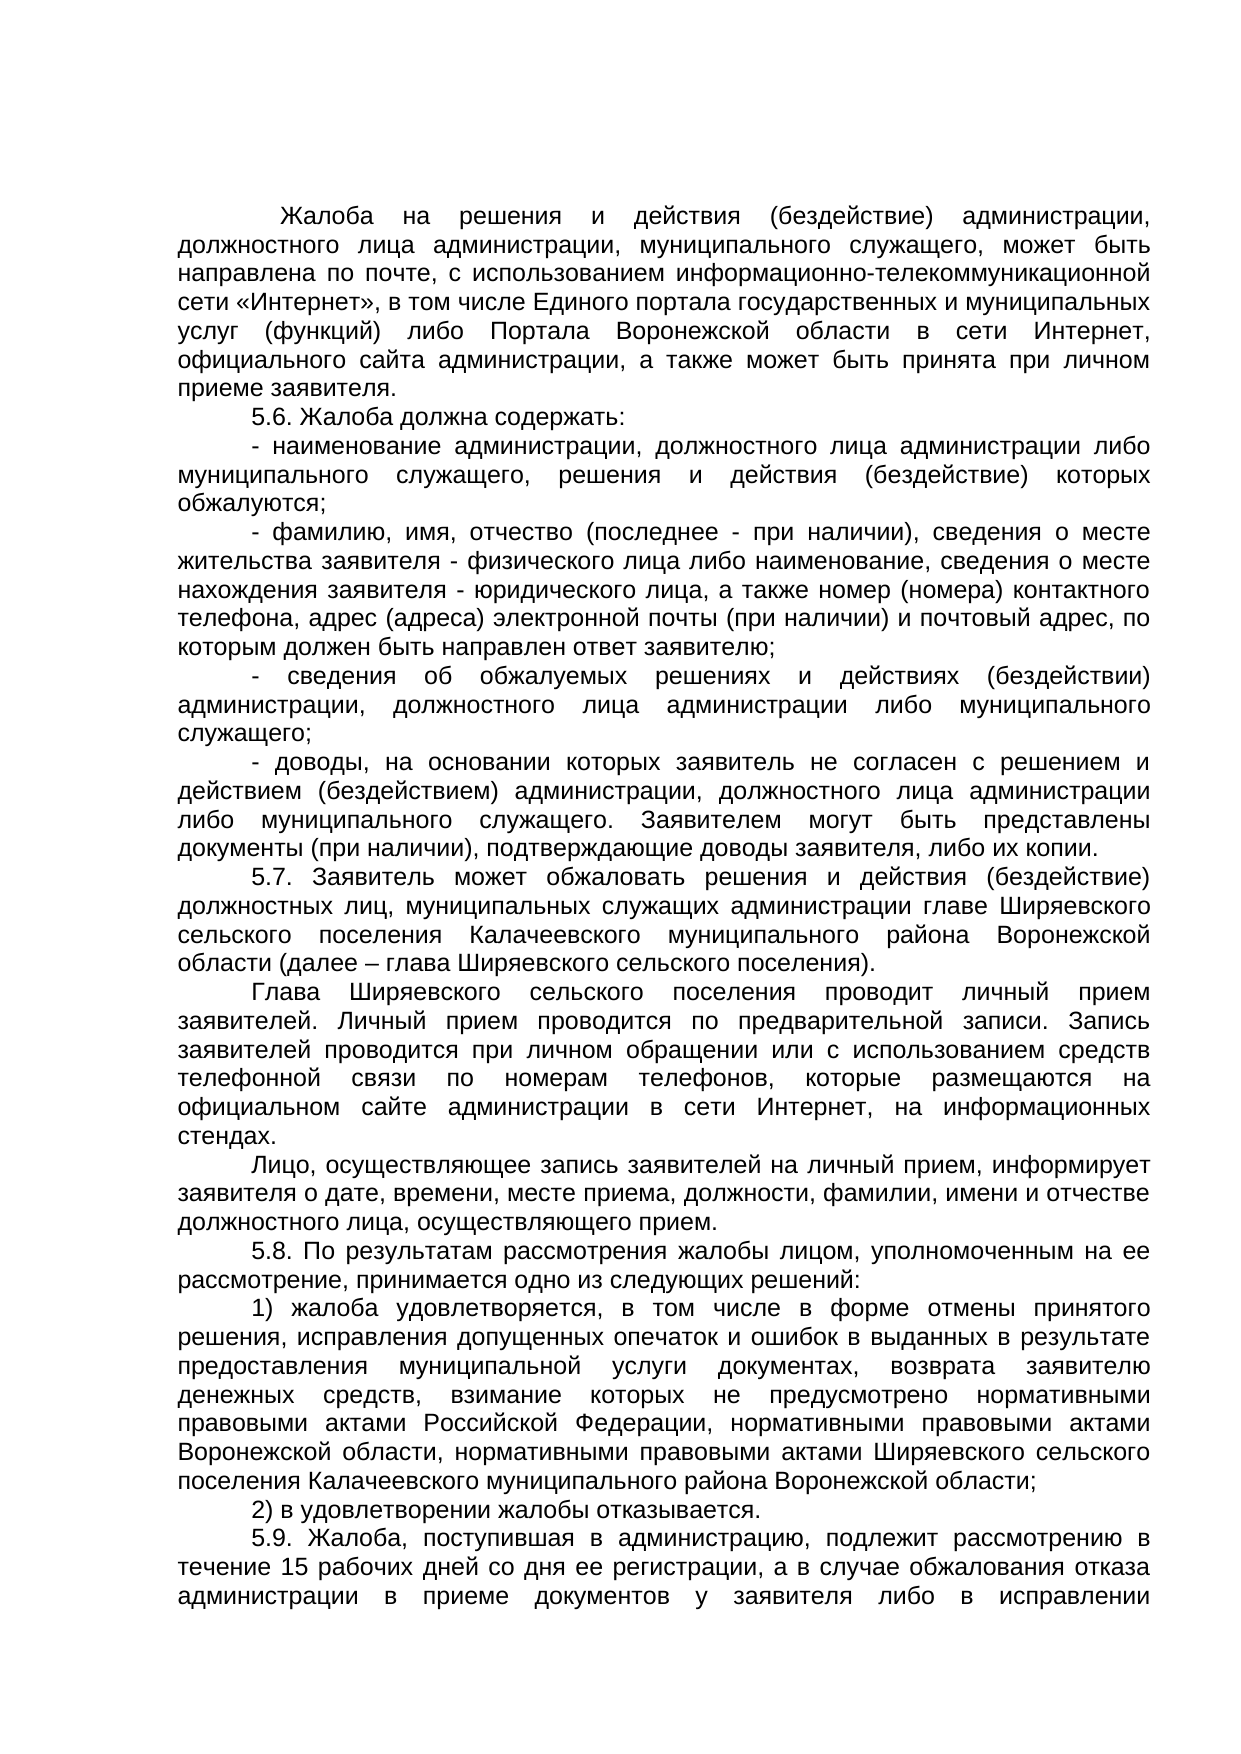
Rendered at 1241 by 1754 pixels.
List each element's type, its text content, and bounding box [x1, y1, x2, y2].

text Жалоба на решения и действия (бездействие) администрации, должностного лица администрации, муниципального служащего, может быть направлена по почте, с использованием информационно-телекоммуникационной сети «Интернет», в том числе Единого портала государственных и муниципальных услуг (функций) либо Портала Воронежской области в сети Интернет, официального сайта администрации, а также может быть принята при личном приеме заявителя. [177, 201, 1152, 402]
text 5.8. По результатам рассмотрения жалобы лицом, уполномоченным на ее рассмотрение, принимается одно из следующих решений: [177, 1236, 1152, 1293]
text 5.6. Жалоба должна содержать: [177, 402, 1152, 431]
text - доводы, на основании которых заявитель не согласен с решением и действием (бездействием) администрации, должностного лица администрации либо муниципального служащего. Заявителем могут быть представлены документы (при наличии), подтверждающие доводы заявителя, либо их копии. [177, 747, 1152, 862]
text 2) в удовлетворении жалобы отказывается. [177, 1494, 1152, 1523]
text 5.7. Заявитель может обжаловать решения и действия (бездействие) должностных лиц, муниципальных служащих администрации главе Ширяевского сельского поселения Калачеевского муниципального района Воронежской области (далее – глава Ширяевского сельского поселения). [177, 862, 1152, 977]
text 1) жалоба удовлетворяется, в том числе в форме отмены принятого решения, исправления допущенных опечаток и ошибок в выданных в результате предоставления муниципальной услуги документах, возврата заявителю денежных средств, взимание которых не предусмотрено нормативными правовыми актами Российской Федерации, нормативными правовыми актами Воронежской области, нормативными правовыми актами Ширяевского сельского поселения Калачеевского муниципального района Воронежской области; [177, 1293, 1152, 1494]
text Лицо, осуществляющее запись заявителей на личный прием, информирует заявителя о дате, времени, месте приема, должности, фамилии, имени и отчестве должностного лица, осуществляющего прием. [177, 1149, 1152, 1236]
text - наименование администрации, должностного лица администрации либо муниципального служащего, решения и действия (бездействие) которых обжалуются; [177, 431, 1152, 517]
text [177, 1523, 1152, 1609]
text Глава Ширяевского сельского поселения проводит личный прием заявителей. Личный прием проводится по предварительной записи. Запись заявителей проводится при личном обращении или с использованием средств телефонной связи по номерам телефонов, которые размещаются на официальном сайте администрации в сети Интернет, на информационных стендах. [177, 977, 1152, 1149]
text - сведения об обжалуемых решениях и действиях (бездействии) администрации, должностного лица администрации либо муниципального служащего; [177, 661, 1152, 747]
text - фамилию, имя, отчество (последнее - при наличии), сведения о месте жительства заявителя - физического лица либо наименование, сведения о месте нахождения заявителя - юридического лица, а также номер (номера) контактного телефона, адрес (адреса) электронной почты (при наличии) и почтовый адрес, по которым должен быть направлен ответ заявителю; [177, 517, 1152, 661]
